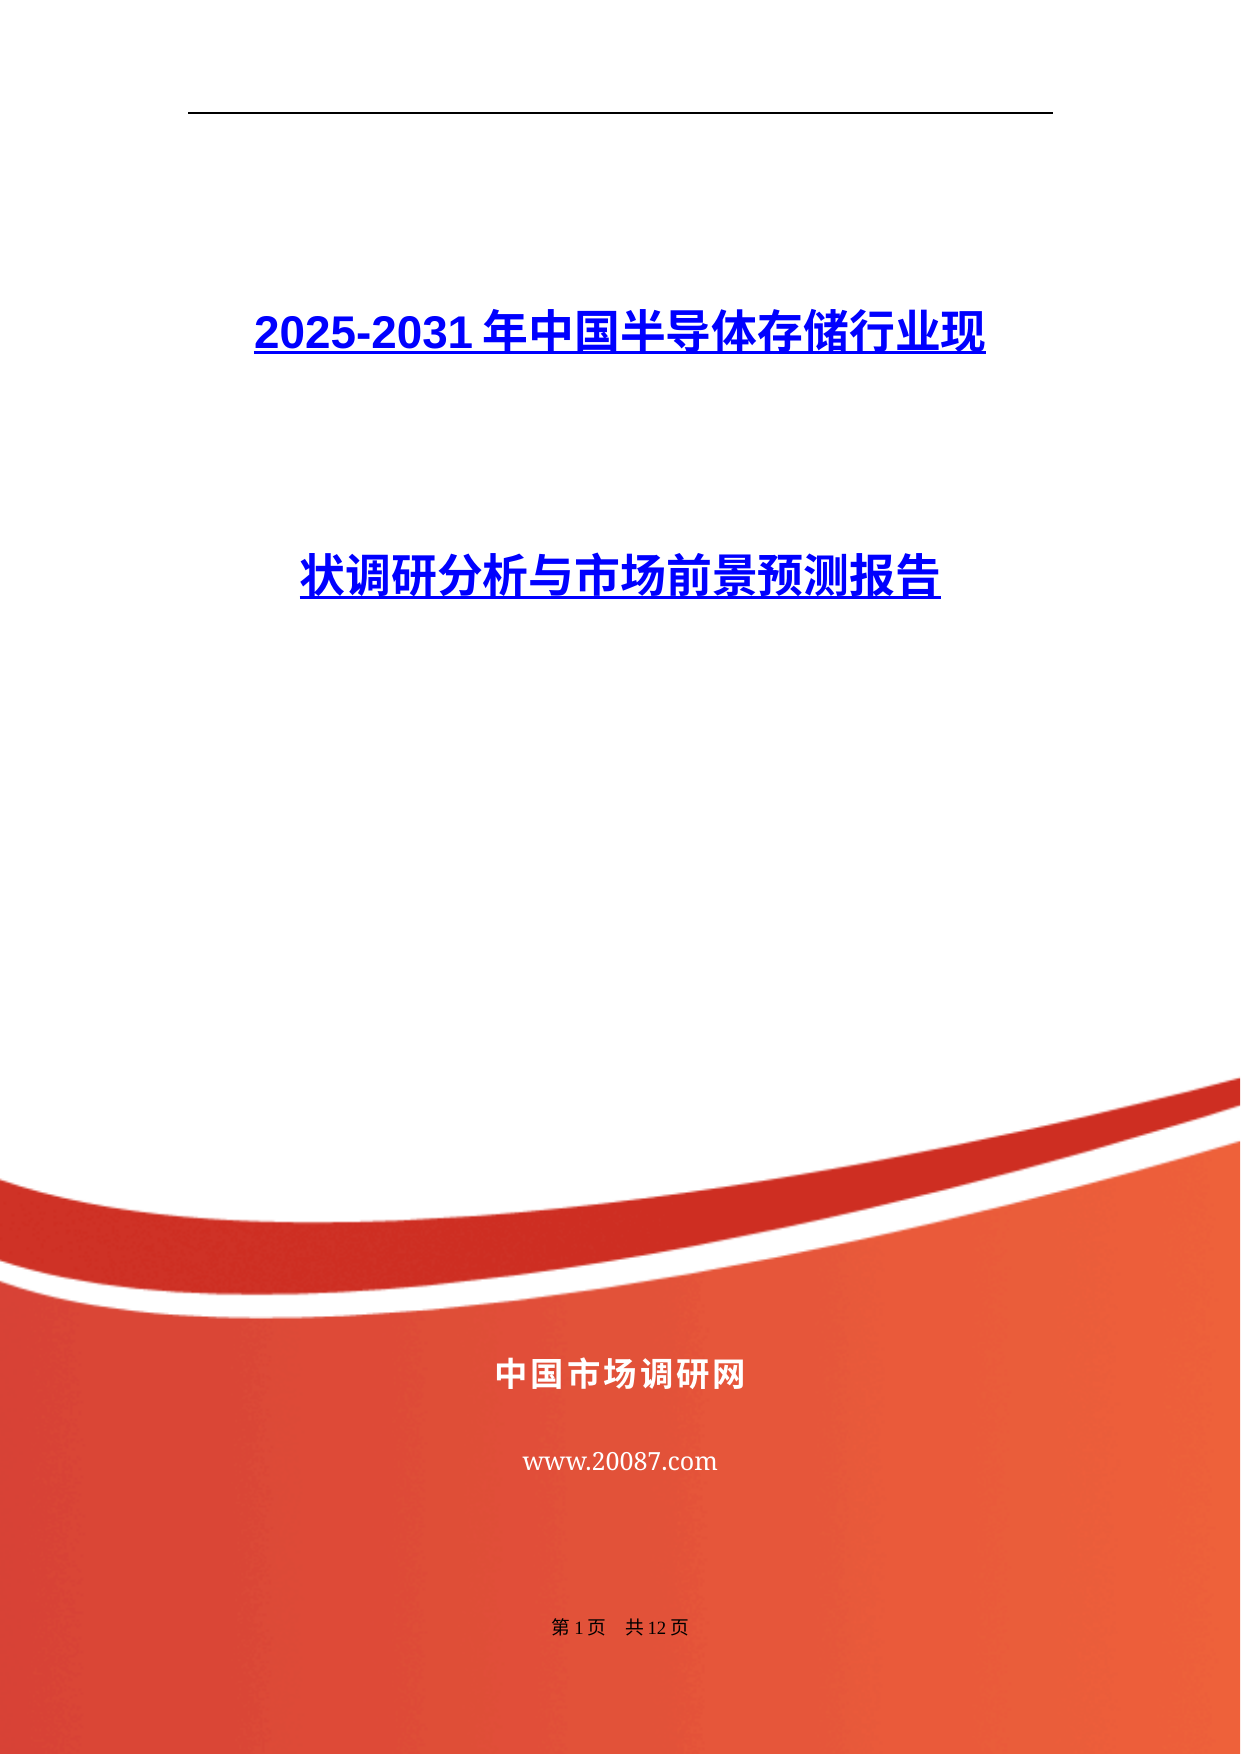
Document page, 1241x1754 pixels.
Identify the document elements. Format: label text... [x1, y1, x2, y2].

table_header 2025-2031年中国半导体存储行业现状调研分析与市场前景预测报告 [188, 207, 1053, 773]
picture [0, 1006, 1241, 1754]
subtitle 中国市场调研网 [187, 1339, 1053, 1404]
text www.20087.com [187, 1428, 1053, 1493]
